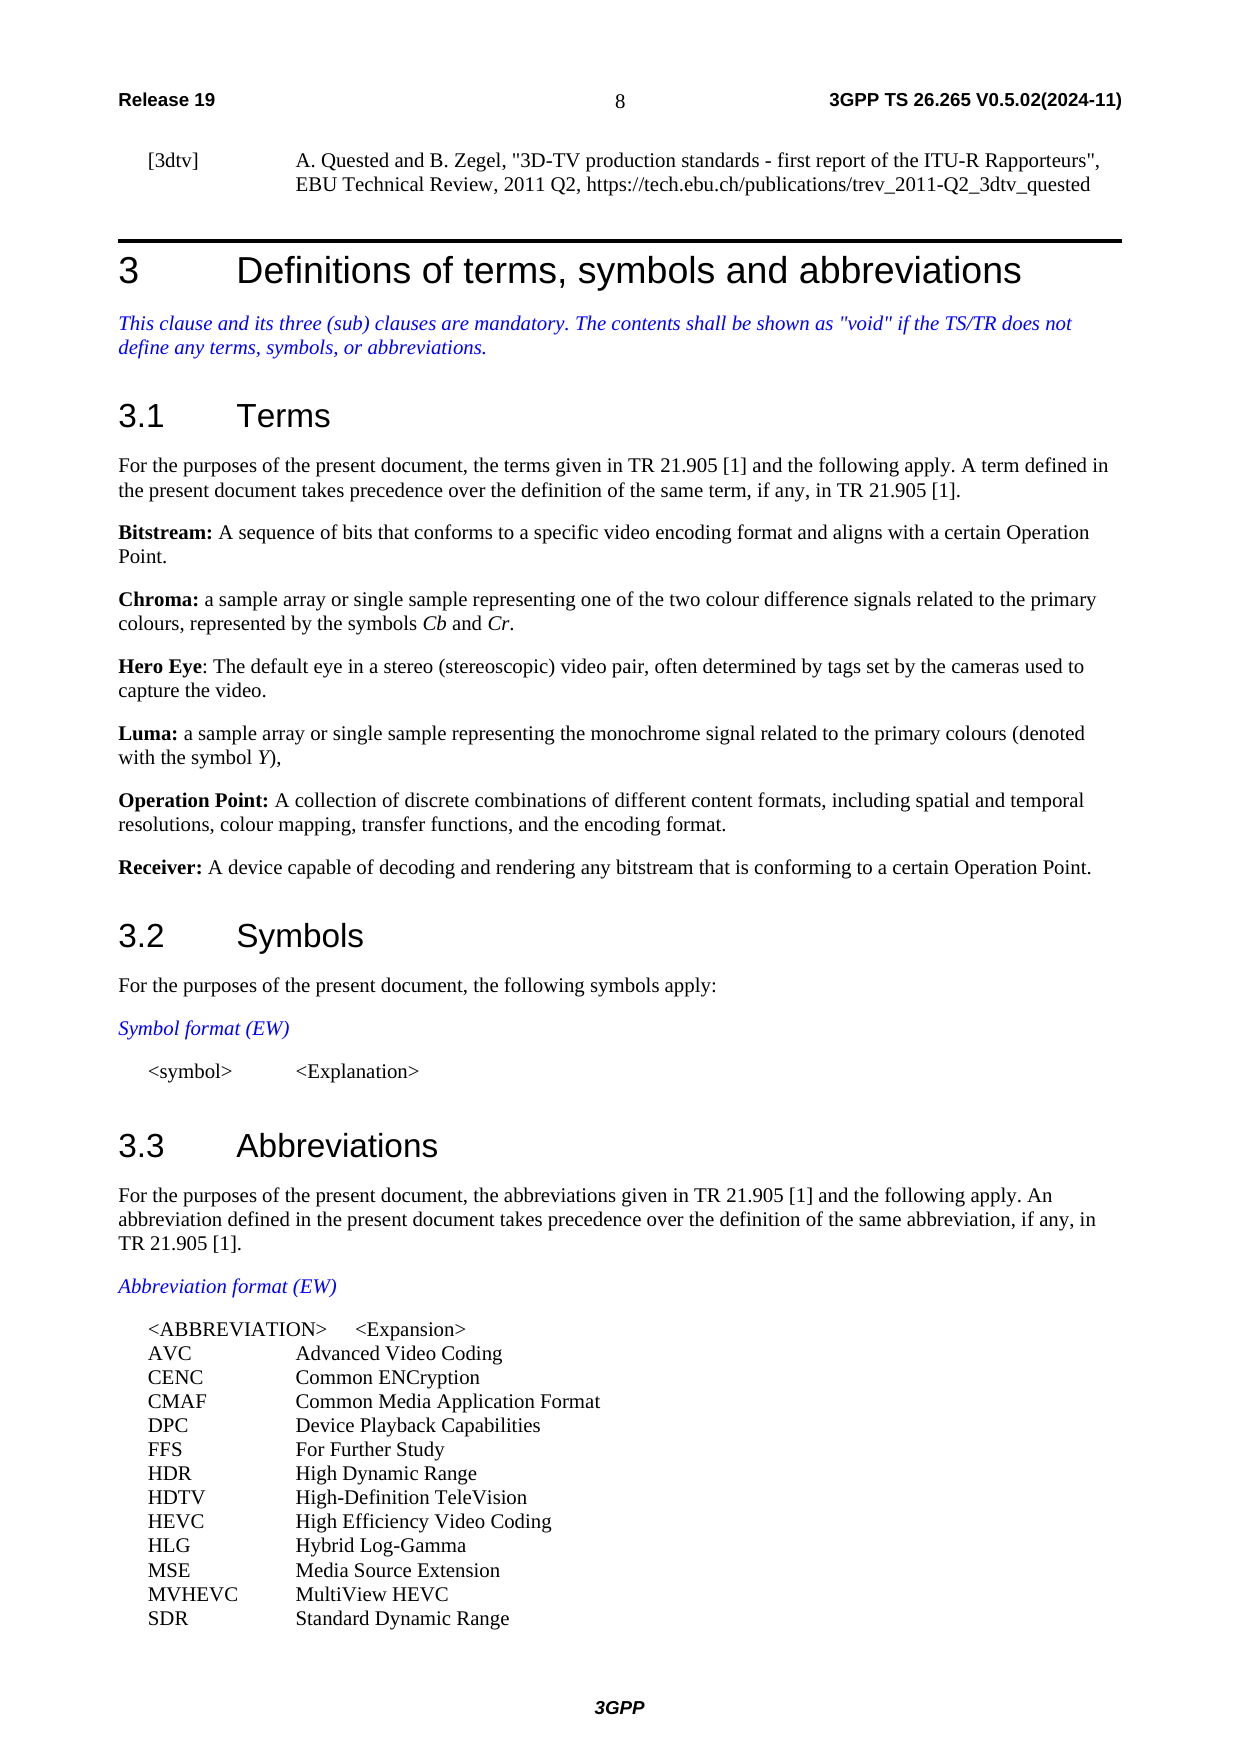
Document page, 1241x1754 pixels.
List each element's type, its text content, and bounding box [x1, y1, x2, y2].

subtitle 3.2 Symbols [118, 916, 1122, 955]
subtitle 3.1 Terms [118, 396, 1122, 435]
text Chroma: a sample array or single sample representing one of the two colour difference signals related to the primary colours, represented by the symbols Cb and Cr. [118, 587, 1122, 635]
text Symbol format (EW) [118, 1016, 1122, 1040]
text Luma: a sample array or single sample representing the monochrome signal related to the primary colours (denoted with the symbol Y), [118, 721, 1122, 769]
text [3dtv] A. Quested and B. Zegel, "3D-TV production standards - first report of the ITU-R Rapporteurs", EBU Technical Review, 2011 Q2, https://tech.ebu.ch/publications/trev_2011-Q2_3dtv_quested [148, 147, 1122, 196]
text For the purposes of the present document, the following symbols apply: [118, 973, 1122, 997]
text For the purposes of the present document, the terms given in TR 21.905 [1] and the following apply. A term defined in the present document takes precedence over the definition of the same term, if any, in TR 21.905 [1]. [118, 453, 1122, 502]
text Receiver: A device capable of decoding and rendering any bitstream that is conforming to a certain Operation Point. [118, 855, 1122, 879]
text Bitstream: A sequence of bits that conforms to a specific video encoding format and aligns with a certain Operation Point. [118, 520, 1122, 568]
text Hero Eye: The default eye in a stereo (stereoscopic) video pair, often determined by tags set by the cameras used to capture the video. [118, 654, 1122, 702]
text For the purposes of the present document, the abbreviations given in TR 21.905 [1] and the following apply. An abbreviation defined in the present document takes precedence over the definition of the same abbreviation, if any, in TR 21.905 [1]. [118, 1183, 1122, 1255]
subtitle 3 Definitions of terms, symbols and abbreviations [118, 243, 1122, 292]
text <symbol> <Explanation> [148, 1059, 1122, 1083]
text Operation Point: A collection of discrete combinations of different content formats, including spatial and temporal resolutions, colour mapping, transfer functions, and the encoding format. [118, 788, 1122, 836]
subtitle 3.3 Abbreviations [118, 1126, 1122, 1164]
